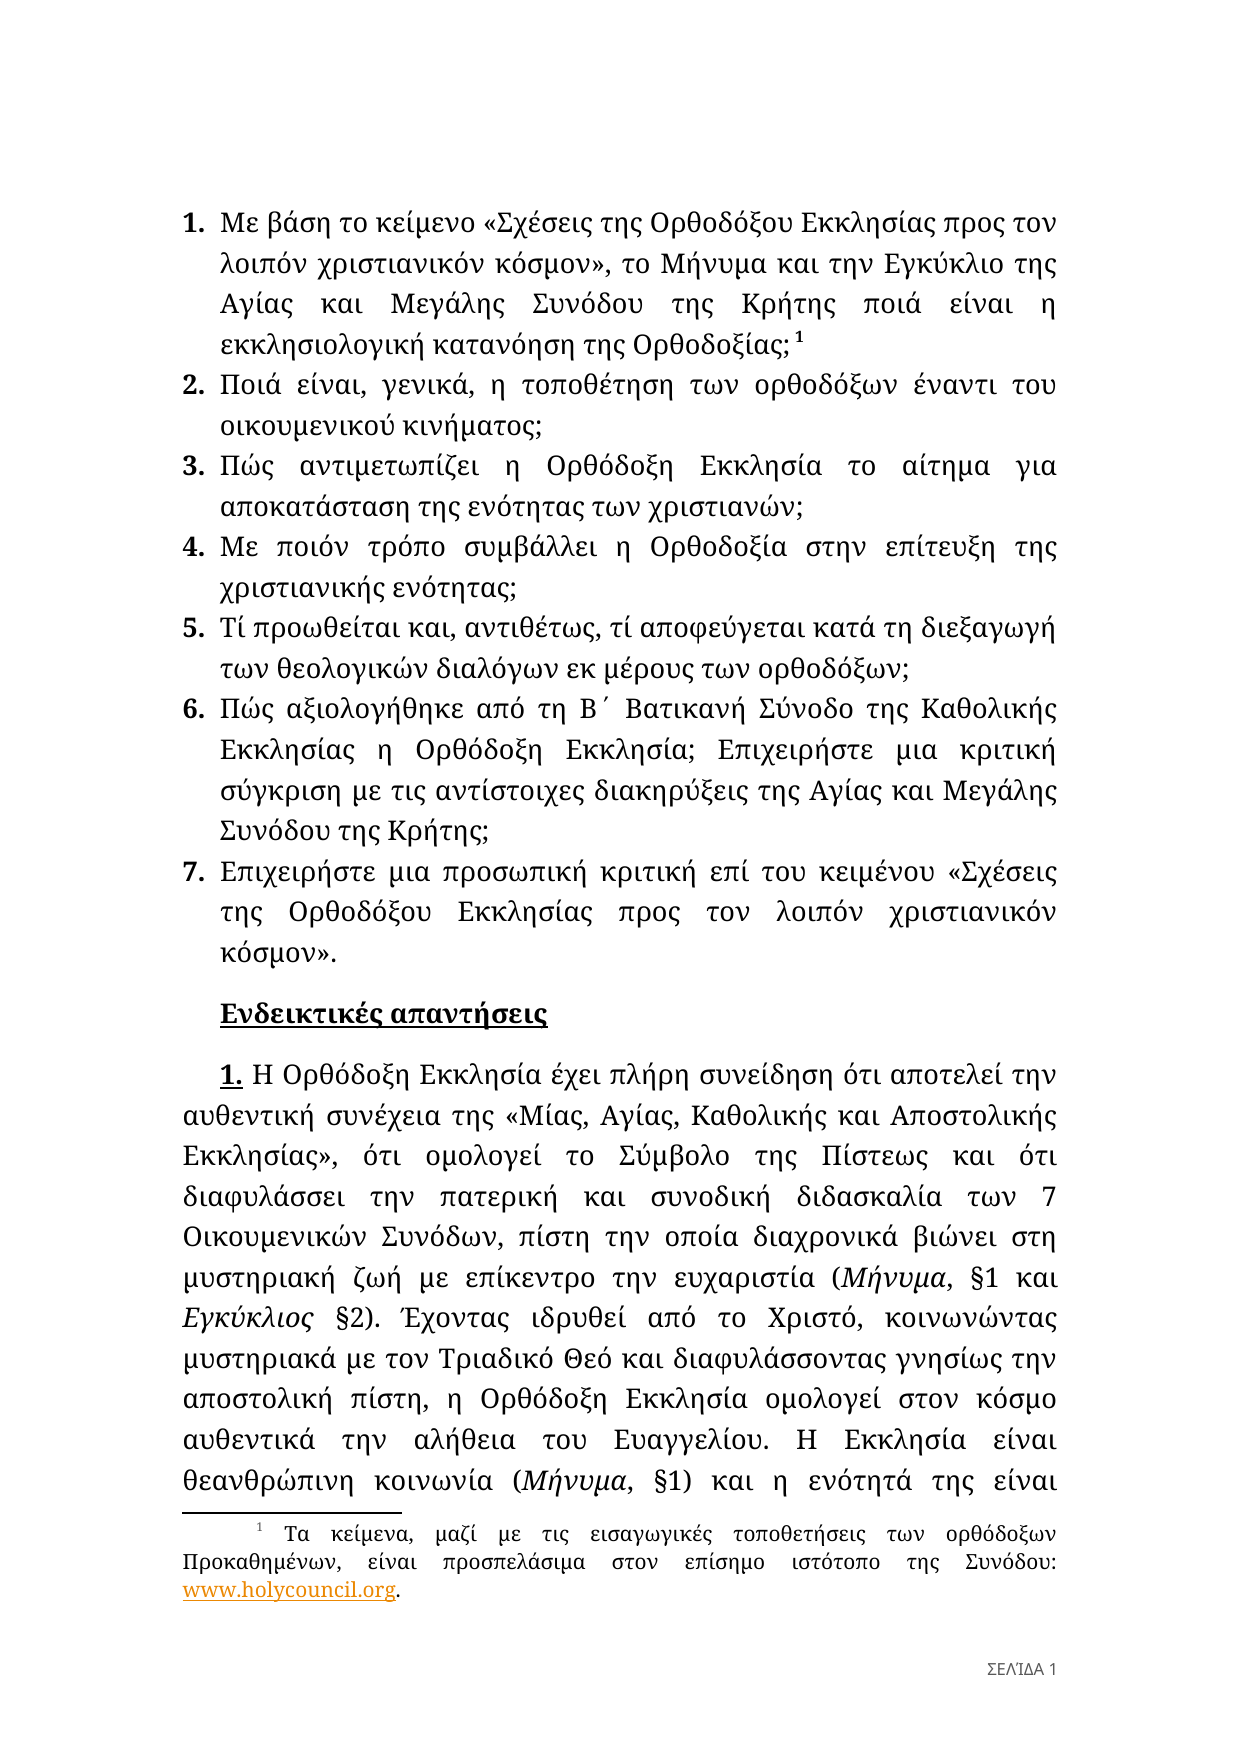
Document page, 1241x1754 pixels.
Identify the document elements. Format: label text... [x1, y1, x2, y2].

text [182, 1056, 1058, 1498]
list Με ποιόν τρόπο συμβάλλει η Ορθοδοξία στην επίτευξη της χριστιανικής ενότητας; [182, 528, 1058, 605]
list Τί προωθείται και, αντιθέτως, τί αποφεύγεται κατά τη διεξαγωγή των θεολογικών διαλόγων εκ μέρους των ορθοδόξων; [182, 609, 1058, 686]
text Ενδεικτικές απαντήσεις [182, 994, 1058, 1031]
list Πώς αξιολογήθηκε από τη Β΄ Βατικανή Σύνοδο της Καθολικής Εκκλησίας η Ορθόδοξη Εκκλησία; Επιχειρήστε μια κριτική σύγκριση με τις αντίστοιχες διακηρύξεις της Αγίας και Μεγάλης Συνόδου της Κρήτης; [182, 690, 1058, 848]
list Ποιά είναι, γενικά, η τοποθέτηση των ορθοδόξων έναντι του οικουμενικού κινήματος; [182, 366, 1058, 443]
list Με βάση το κείμενο «Σχέσεις της Ορθοδόξου Εκκλησίας προς τον λοιπόν χριστιανικόν κόσμον», το Μήνυμα και την Εγκύκλιο της Αγίας και Μεγάλης Συνόδου της Κρήτης ποιά είναι η εκκλησιολογική κατανόηση της Ορθοδοξίας; [182, 204, 1058, 362]
list Πώς αντιμετωπίζει η Ορθόδοξη Εκκλησία το αίτημα για αποκατάσταση της ενότητας των χριστιανών; [182, 447, 1058, 524]
list Επιχειρήστε μια προσωπική κριτική επί του κειμένου «Σχέσεις της Ορθοδόξου Εκκλησίας προς τον λοιπόν χριστιανικόν κόσμον». [182, 852, 1058, 970]
